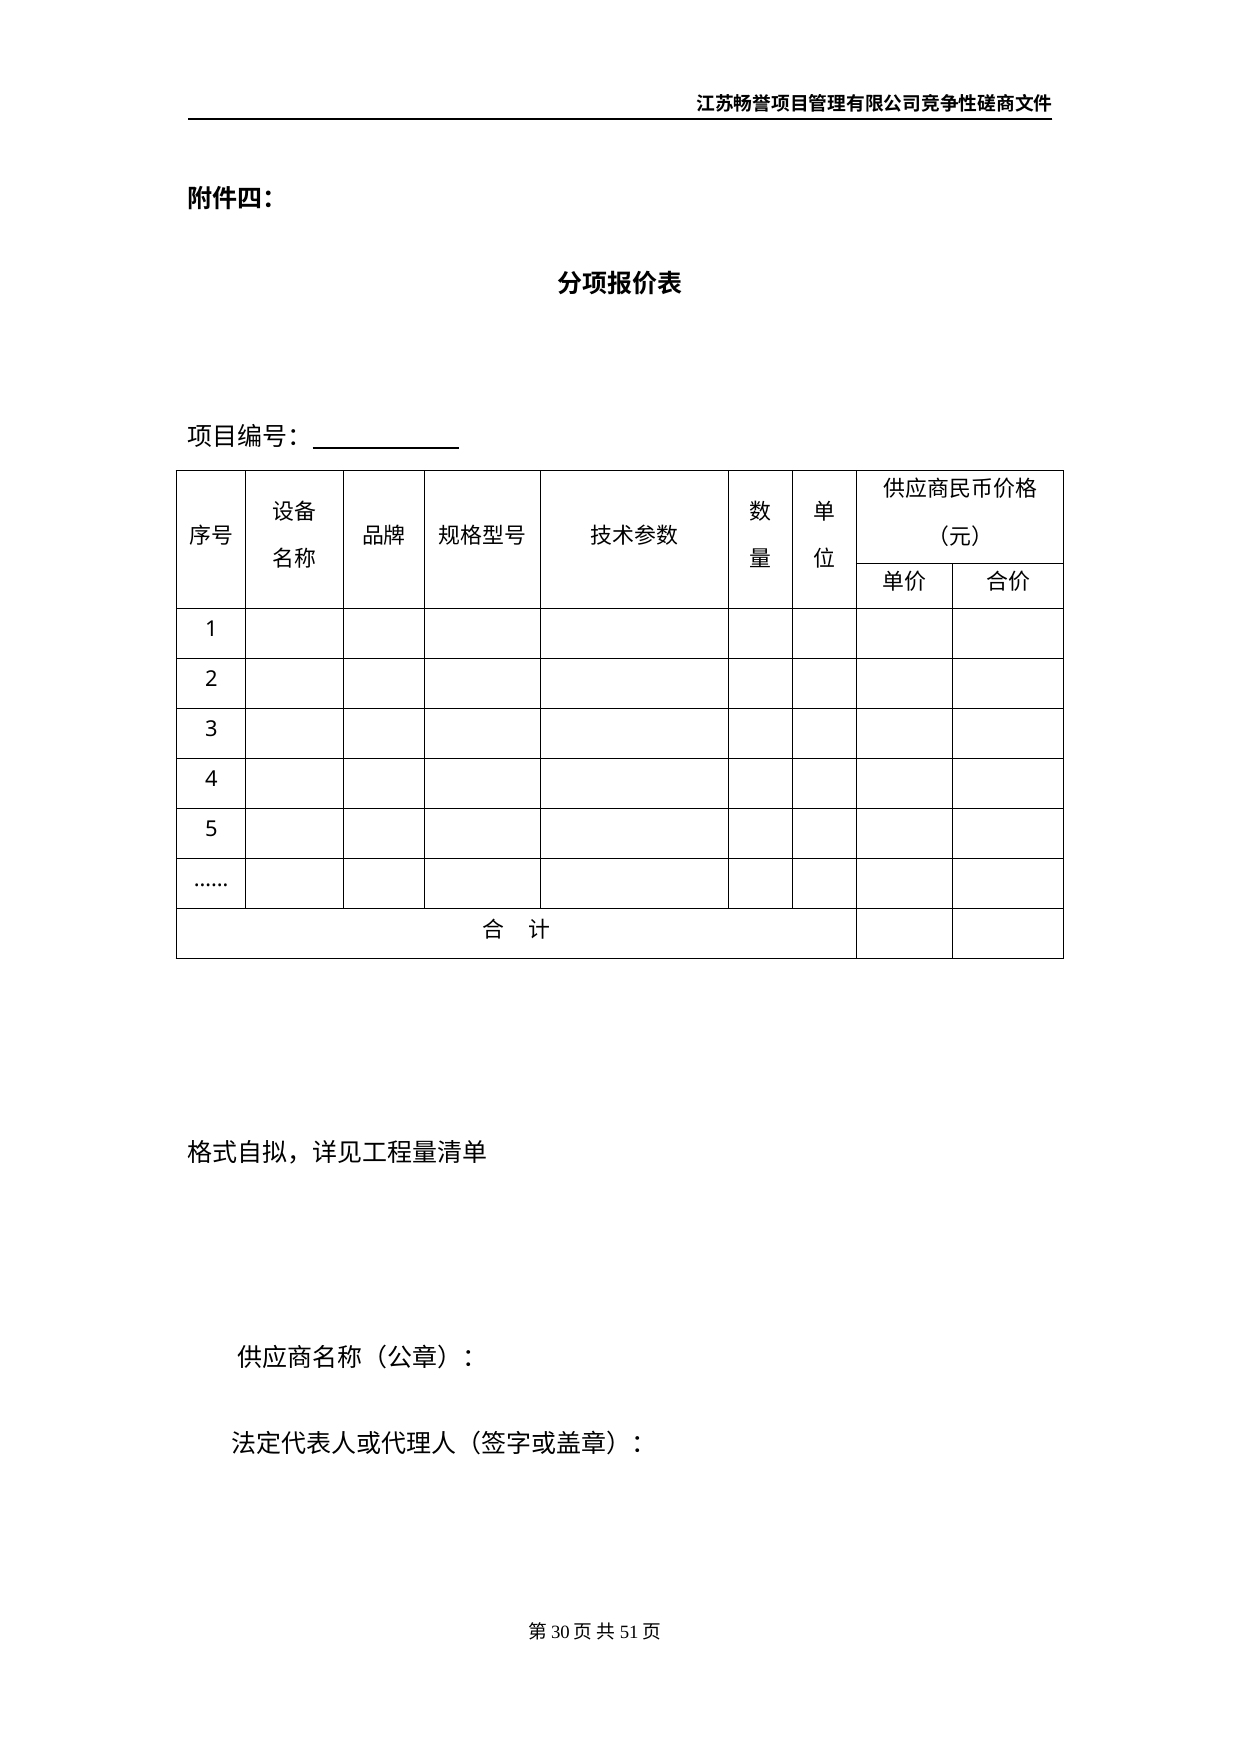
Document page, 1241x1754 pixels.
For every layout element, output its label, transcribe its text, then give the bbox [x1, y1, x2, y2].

table_cell [857, 859, 952, 908]
table_cell 3 [177, 709, 245, 758]
table_cell [344, 759, 424, 808]
table_header 技术参数 [541, 471, 728, 608]
table_cell [425, 759, 540, 808]
table_cell [857, 909, 952, 958]
table_cell [246, 759, 343, 808]
table_cell [857, 659, 952, 708]
table_cell [953, 809, 1063, 858]
table_cell [246, 859, 343, 908]
table_cell [793, 809, 856, 858]
table_cell [729, 859, 792, 908]
table_cell [541, 859, 728, 908]
table_cell [729, 709, 792, 758]
table_cell [729, 759, 792, 808]
text 项目编号： [187, 416, 1052, 452]
table_header 品牌 [344, 471, 424, 608]
table_cell [793, 609, 856, 658]
table_cell [425, 709, 540, 758]
table_header 序号 [177, 471, 245, 608]
table_cell 1 [177, 609, 245, 658]
table_cell [857, 809, 952, 858]
subtitle 附件四： [187, 178, 1052, 214]
table_cell [425, 859, 540, 908]
table_cell 5 [177, 809, 245, 858]
table_cell [793, 659, 856, 708]
table_cell [344, 659, 424, 708]
table_cell [425, 609, 540, 658]
table_cell …… [177, 859, 245, 908]
table_cell [953, 759, 1063, 808]
table_header 供应商民币价格（元） [857, 471, 1063, 563]
table_cell [953, 609, 1063, 658]
text 法定代表人或代理人（签字或盖章）： [187, 1409, 1052, 1474]
table_cell [246, 609, 343, 658]
table_cell [793, 709, 856, 758]
table_cell [953, 659, 1063, 708]
text 分项报价表 [187, 249, 1052, 314]
table_cell [541, 609, 728, 658]
table_cell [857, 759, 952, 808]
table_cell [344, 859, 424, 908]
table_cell [793, 759, 856, 808]
table_cell 单价 [857, 564, 952, 608]
text 格式自拟，详见工程量清单 [187, 1132, 1052, 1169]
table_header 规格型号 [425, 471, 540, 608]
table_cell [953, 709, 1063, 758]
table_cell [729, 659, 792, 708]
table_cell [953, 909, 1063, 958]
table_header 数量 [729, 471, 792, 608]
table_cell [541, 709, 728, 758]
table_cell [857, 709, 952, 758]
table_cell [953, 859, 1063, 908]
table_cell 合 计 [177, 909, 856, 958]
table_cell [246, 709, 343, 758]
table_cell [344, 609, 424, 658]
table_cell [793, 859, 856, 908]
table_header 设备 名称 [246, 471, 343, 608]
table_cell [541, 759, 728, 808]
table_cell [344, 709, 424, 758]
table_cell [344, 809, 424, 858]
table_cell [729, 609, 792, 658]
table_cell 4 [177, 759, 245, 808]
table_cell [729, 809, 792, 858]
text 供应商名称（公章）： [187, 1338, 1052, 1374]
table_header 单位 [793, 471, 856, 608]
table_cell [425, 659, 540, 708]
table_cell [541, 809, 728, 858]
table_cell [246, 809, 343, 858]
table_cell [857, 609, 952, 658]
table_cell [541, 659, 728, 708]
table_cell 合价 [953, 564, 1063, 608]
table_cell [425, 809, 540, 858]
table_cell [246, 659, 343, 708]
table_cell 2 [177, 659, 245, 708]
